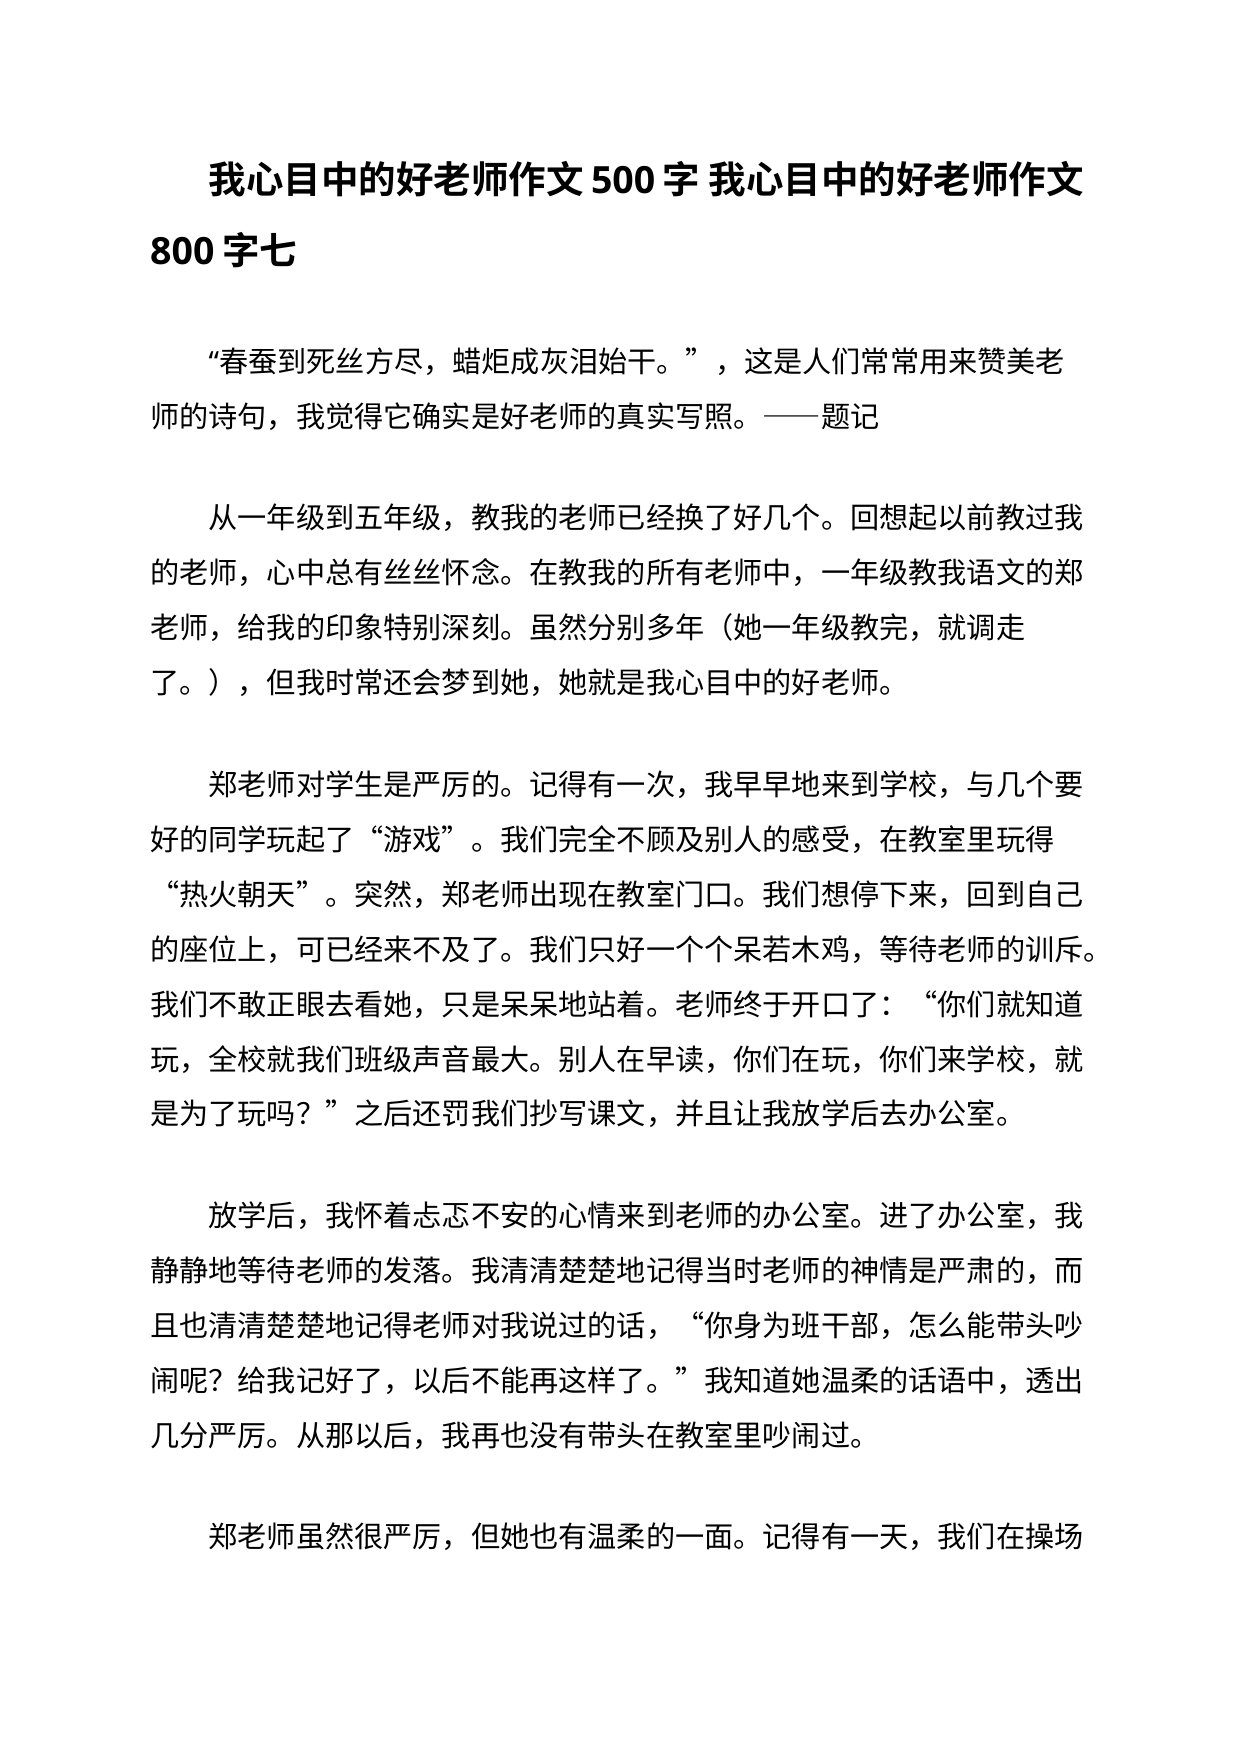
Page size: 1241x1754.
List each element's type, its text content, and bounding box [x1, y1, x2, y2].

text 我心目中的好老师作文500字 我心目中的好老师作文800字七 [150, 150, 1090, 275]
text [150, 1514, 1090, 1556]
text “春蚕到死丝方尽，蜡炬成灰泪始干。”，这是人们常常用来赞美老师的诗句，我觉得它确实是好老师的真实写照。——题记 [150, 338, 1090, 436]
text 郑老师对学生是严厉的。记得有一次，我早早地来到学校，与几个要好的同学玩起了“游戏”。我们完全不顾及别人的感受，在教室里玩得“热火朝天”。突然，郑老师出现在教室门口。我们想停下来，回到自己的座位上，可已经来不及了。我们只好一个个呆若木鸡，等待老师的训斥。我们不敢正眼去看她，只是呆呆地站着。老师终于开口了：“你们就知道玩，全校就我们班级声音最大。别人在早读，你们在玩，你们来学校，就是为了玩吗？”之后还罚我们抄写课文，并且让我放学后去办公室。 [150, 762, 1090, 1133]
text 从一年级到五年级，教我的老师已经换了好几个。回想起以前教过我的老师，心中总有丝丝怀念。在教我的所有老师中，一年级教我语文的郑老师，给我的印象特别深刻。虽然分别多年（她一年级教完，就调走了。），但我时常还会梦到她，她就是我心目中的好老师。 [150, 495, 1090, 702]
text 放学后，我怀着忐忑不安的心情来到老师的办公室。进了办公室，我静静地等待老师的发落。我清清楚楚地记得当时老师的神情是严肃的，而且也清清楚楚地记得老师对我说过的话，“你身为班干部，怎么能带头吵闹呢？给我记好了，以后不能再这样了。”我知道她温柔的话语中，透出几分严厉。从那以后，我再也没有带头在教室里吵闹过。 [150, 1193, 1090, 1454]
